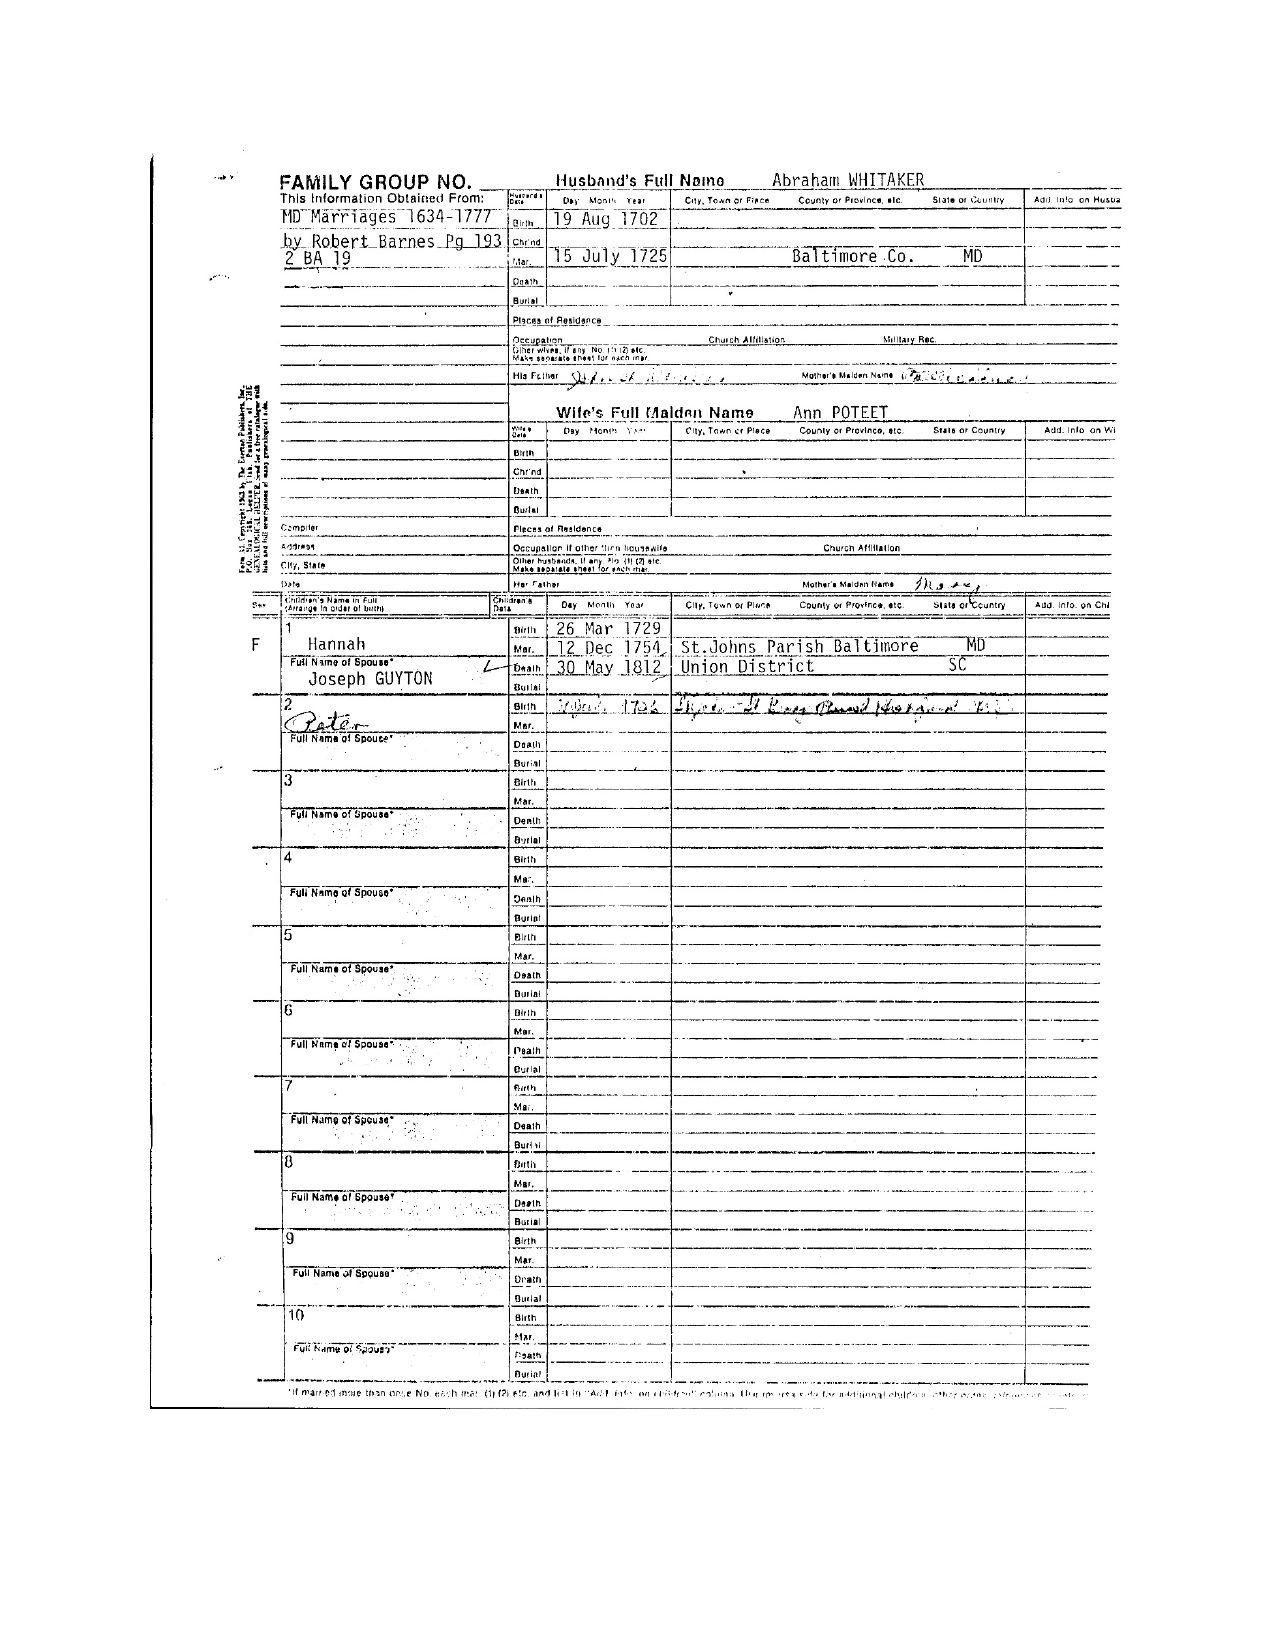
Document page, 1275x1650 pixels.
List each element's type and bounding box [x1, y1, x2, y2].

picture [150, 150, 1124, 1409]
